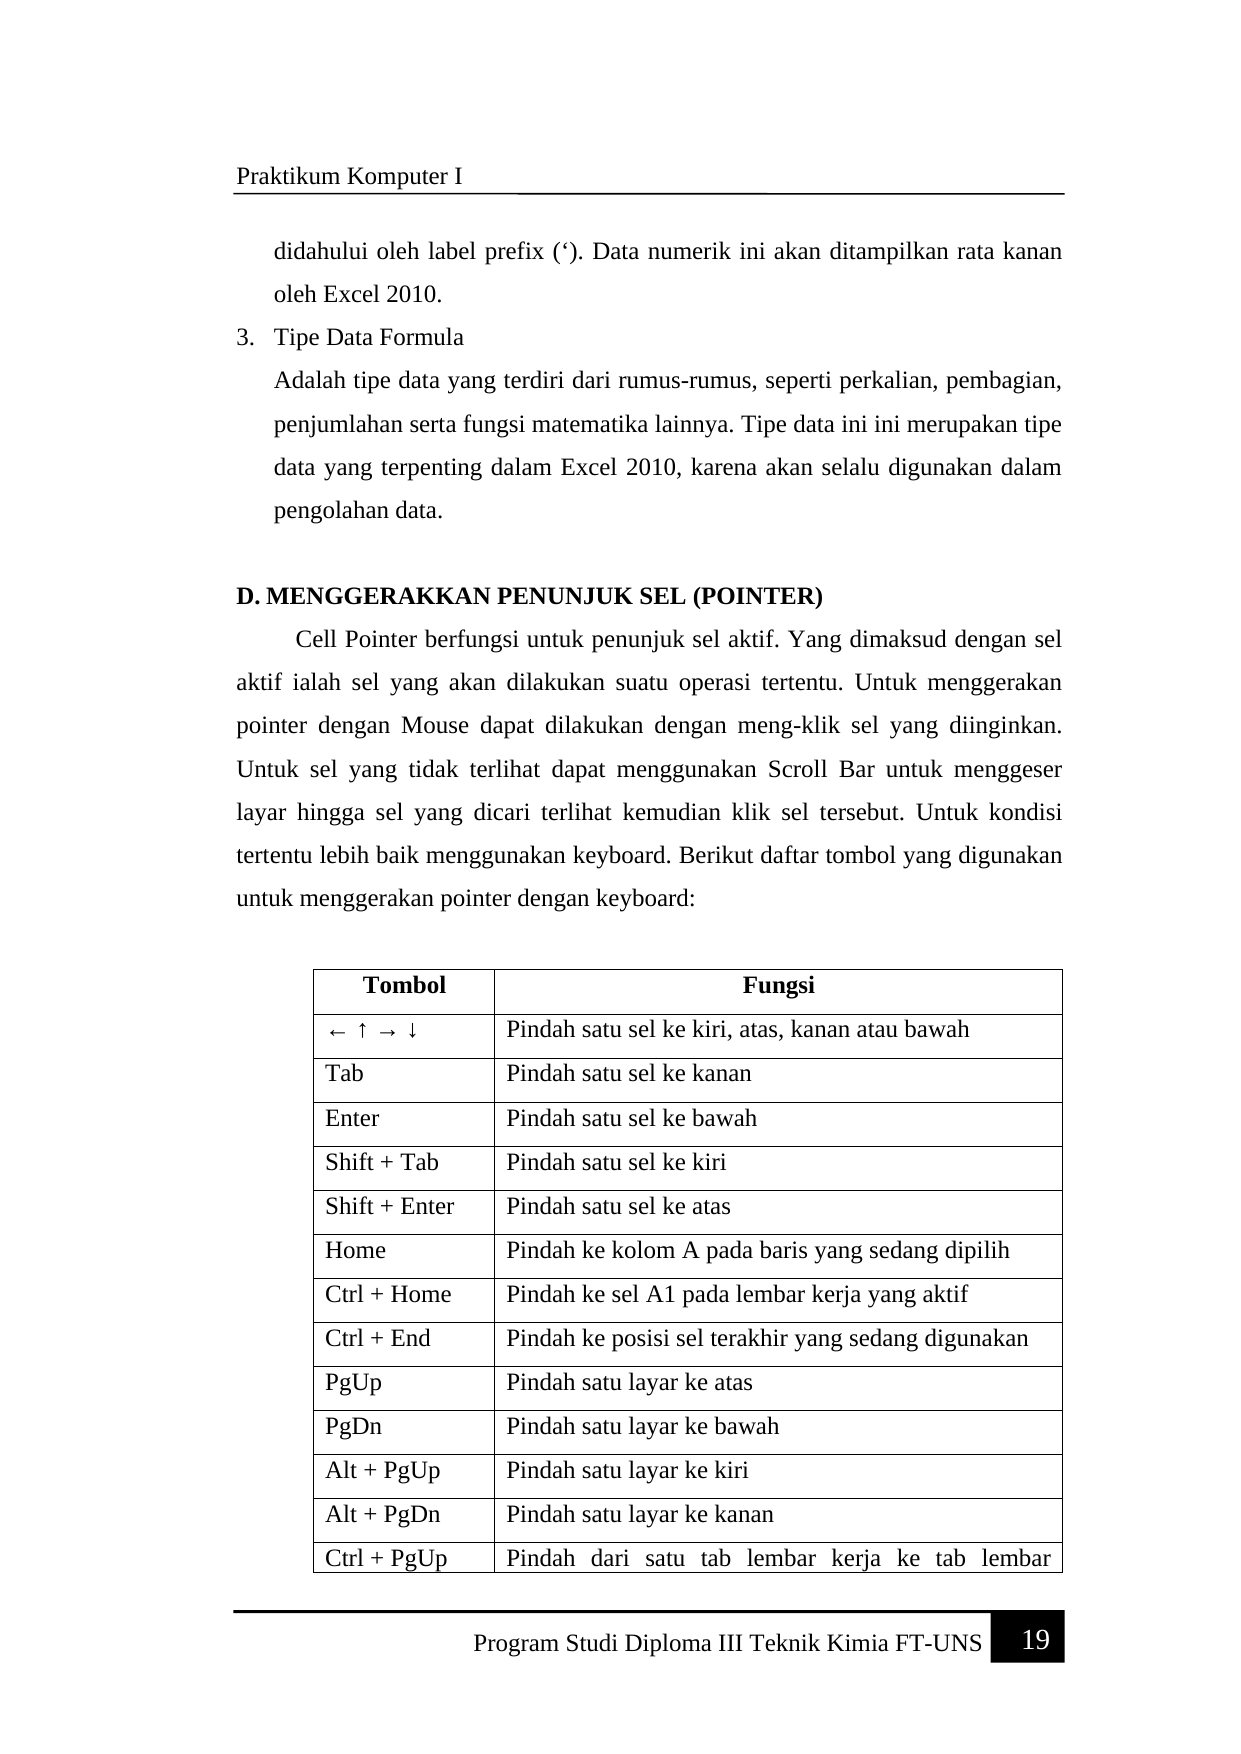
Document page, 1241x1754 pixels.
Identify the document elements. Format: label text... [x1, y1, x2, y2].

table_cell Ctrl + Home [314, 1279, 494, 1322]
table_cell Pindah satu layar ke bawah [495, 1411, 1062, 1454]
table_cell Pindah ke sel A1 pada lembar kerja yang aktif [495, 1279, 1062, 1322]
table_cell Pindah satu sel ke kiri, atas, kanan atau bawah [495, 1015, 1062, 1057]
table_cell Alt + PgUp [314, 1455, 494, 1498]
table_cell ← ↑ → ↓ [314, 1015, 494, 1057]
table_cell PgDn [314, 1411, 494, 1454]
text Adalah tipe data yang terdiri dari rumus-rumus, seperti perkalian, pembagian, penjumlahan serta fungsi matematika lainnya. Tipe data ini ini merupakan tipe data yang terpenting dalam Excel 2010, karena akan selalu digunakan dalam pengolahan data. [274, 366, 1063, 524]
table_cell Enter [314, 1103, 494, 1146]
table_cell Pindah ke kolom A pada baris yang sedang dipilih [495, 1235, 1062, 1278]
subtitle MENGGERAKKAN PENUNJUK SEL (POINTER) [236, 581, 1063, 610]
table_cell Pindah ke posisi sel terakhir yang sedang digunakan [495, 1323, 1062, 1366]
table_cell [495, 1543, 1062, 1572]
table_cell Pindah satu layar ke kiri [495, 1455, 1062, 1498]
table_header Tombol [314, 970, 494, 1013]
table_cell PgUp [314, 1367, 494, 1410]
table_cell Shift + Enter [314, 1191, 494, 1234]
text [274, 236, 1063, 308]
table_cell Pindah satu sel ke atas [495, 1191, 1062, 1234]
table_cell Pindah satu sel ke bawah [495, 1103, 1062, 1146]
list Tipe Data Formula [236, 322, 1063, 351]
table_cell Tab [314, 1059, 494, 1102]
table_cell Alt + PgDn [314, 1499, 494, 1542]
text Cell Pointer berfungsi untuk penunjuk sel aktif. Yang dimaksud dengan sel aktif ialah sel yang akan dilakukan suatu operasi tertentu. Untuk menggerakan pointer dengan Mouse dapat dilakukan dengan meng-klik sel yang diinginkan. Untuk sel yang tidak terlihat dapat menggunakan Scroll Bar untuk menggeser layar hingga sel yang dicari terlihat kemudian klik sel tersebut. Untuk kondisi tertentu lebih baik menggunakan keyboard. Berikut daftar tombol yang digunakan untuk menggerakan pointer dengan keyboard: [236, 624, 1063, 912]
table_header Fungsi [495, 970, 1062, 1013]
table_cell Home [314, 1235, 494, 1278]
table_cell Pindah satu layar ke kanan [495, 1499, 1062, 1542]
table_cell Pindah satu sel ke kiri [495, 1147, 1062, 1190]
table_cell Shift + Tab [314, 1147, 494, 1190]
table_cell Ctrl + End [314, 1323, 494, 1366]
table_cell Pindah satu sel ke kanan [495, 1059, 1062, 1102]
table_cell Pindah satu layar ke atas [495, 1367, 1062, 1410]
table_cell Ctrl + PgUp [314, 1543, 494, 1572]
